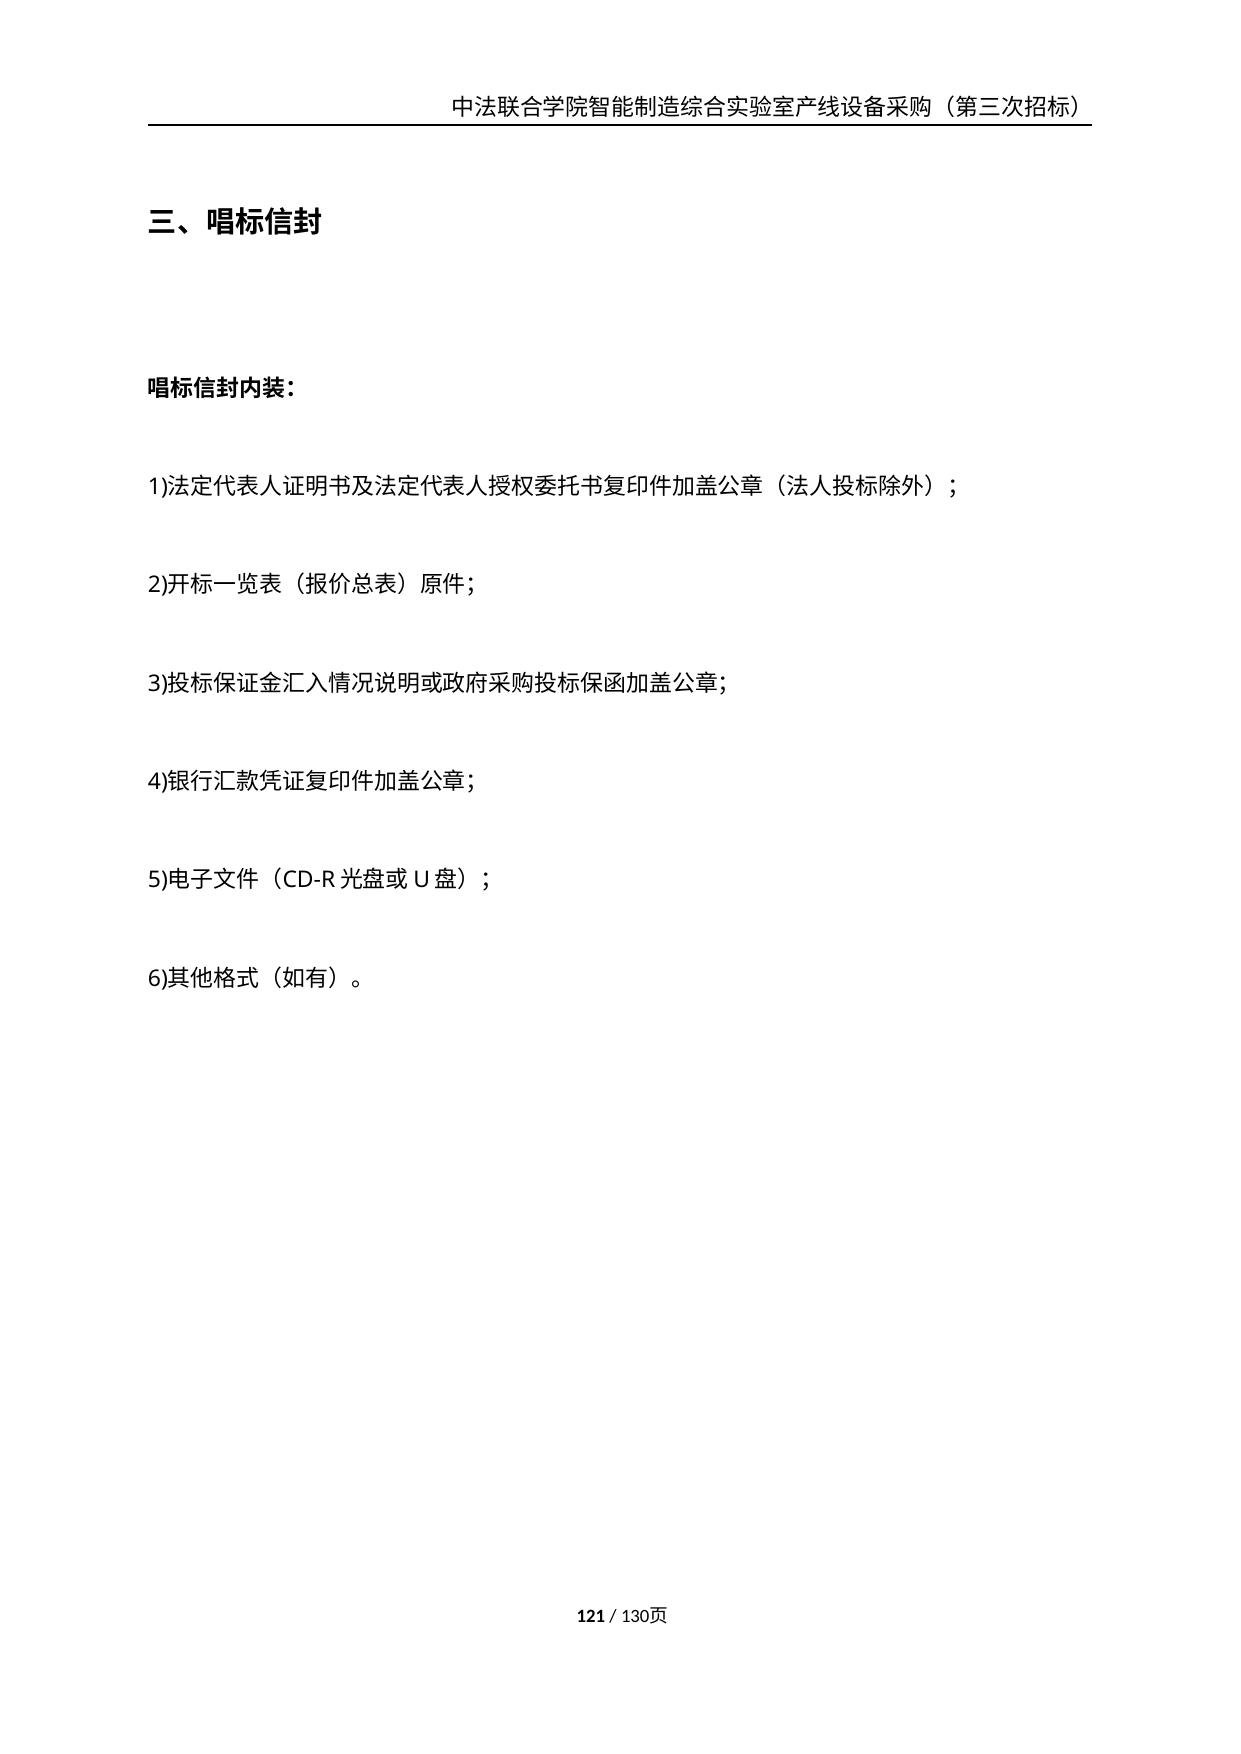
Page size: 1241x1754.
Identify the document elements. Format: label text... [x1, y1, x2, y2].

subtitle 三、唱标信封 [148, 187, 1092, 252]
text 4)银行汇款凭证复印件加盖公章； [148, 747, 1092, 812]
text 6)其他格式（如有）。 [148, 944, 1092, 1009]
text 唱标信封内装： [148, 354, 1092, 419]
text 5)电子文件（CD-R光盘或U盘）； [148, 845, 1092, 910]
text 1)法定代表人证明书及法定代表人授权委托书复印件加盖公章（法人投标除外）； [148, 452, 1092, 517]
text 2)开标一览表（报价总表）原件； [148, 550, 1092, 615]
text 3)投标保证金汇入情况说明或政府采购投标保函加盖公章； [148, 649, 1092, 714]
